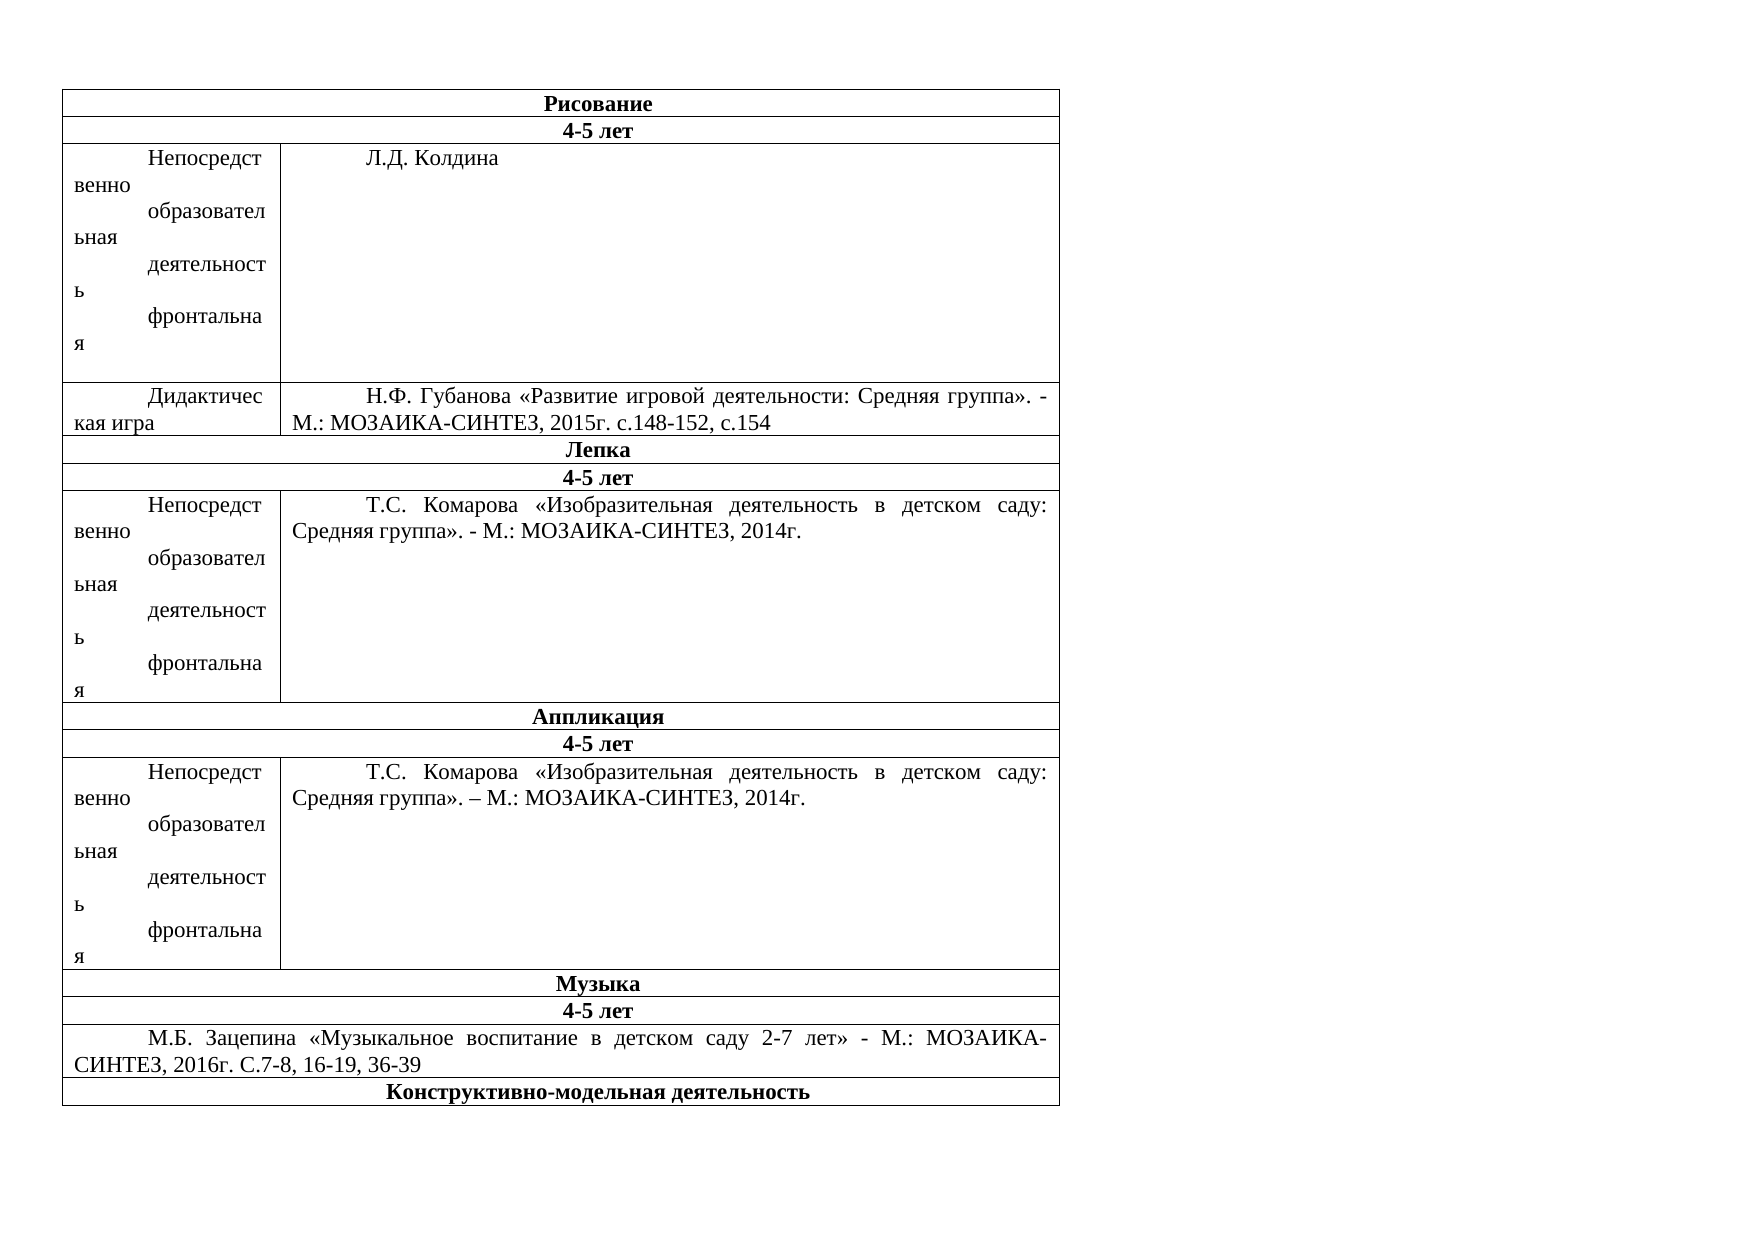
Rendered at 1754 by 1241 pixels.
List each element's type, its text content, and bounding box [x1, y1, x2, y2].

table_cell 4-5 лет [63, 117, 1059, 143]
table_cell Н.Ф. Губанова «Развитие игровой деятельности: Средняя группа». - М.: МОЗАИКА-СИНТЕЗ, 2015г. с.148-152, с.154 [281, 383, 1059, 435]
table_cell 4-5 лет [63, 997, 1059, 1023]
table_cell Конструктивно-модельная деятельность [63, 1078, 1059, 1104]
table_cell Непосредственно образовательная деятельность фронтальная [63, 491, 280, 702]
table_cell Дидактическая игра [63, 383, 280, 435]
table_cell 4-5 лет [63, 730, 1059, 757]
table_cell Л.Д. Колдина [281, 144, 1059, 382]
table_cell Лепка [63, 436, 1059, 463]
table_cell Музыка [63, 970, 1059, 996]
table_cell Т.С. Комарова «Изобразительная деятельность в детском саду: Средняя группа». – М.: МОЗАИКА-СИНТЕЗ, 2014г. [281, 758, 1059, 969]
table_cell Непосредственно образовательная деятельность фронтальная [63, 758, 280, 969]
table_cell Т.С. Комарова «Изобразительная деятельность в детском саду: Средняя группа». - М.: МОЗАИКА-СИНТЕЗ, 2014г. [281, 491, 1059, 702]
table_cell Непосредственно образовательная деятельность фронтальная [63, 144, 280, 382]
table_cell Аппликация [63, 703, 1059, 729]
table_cell М.Б. Зацепина «Музыкальное воспитание в детском саду 2-7 лет» - М.: МОЗАИКА-СИНТЕЗ, 2016г. С.7-8, 16-19, 36-39 [63, 1025, 1059, 1077]
table_header Рисование [63, 90, 1059, 116]
table_cell 4-5 лет [63, 464, 1059, 490]
